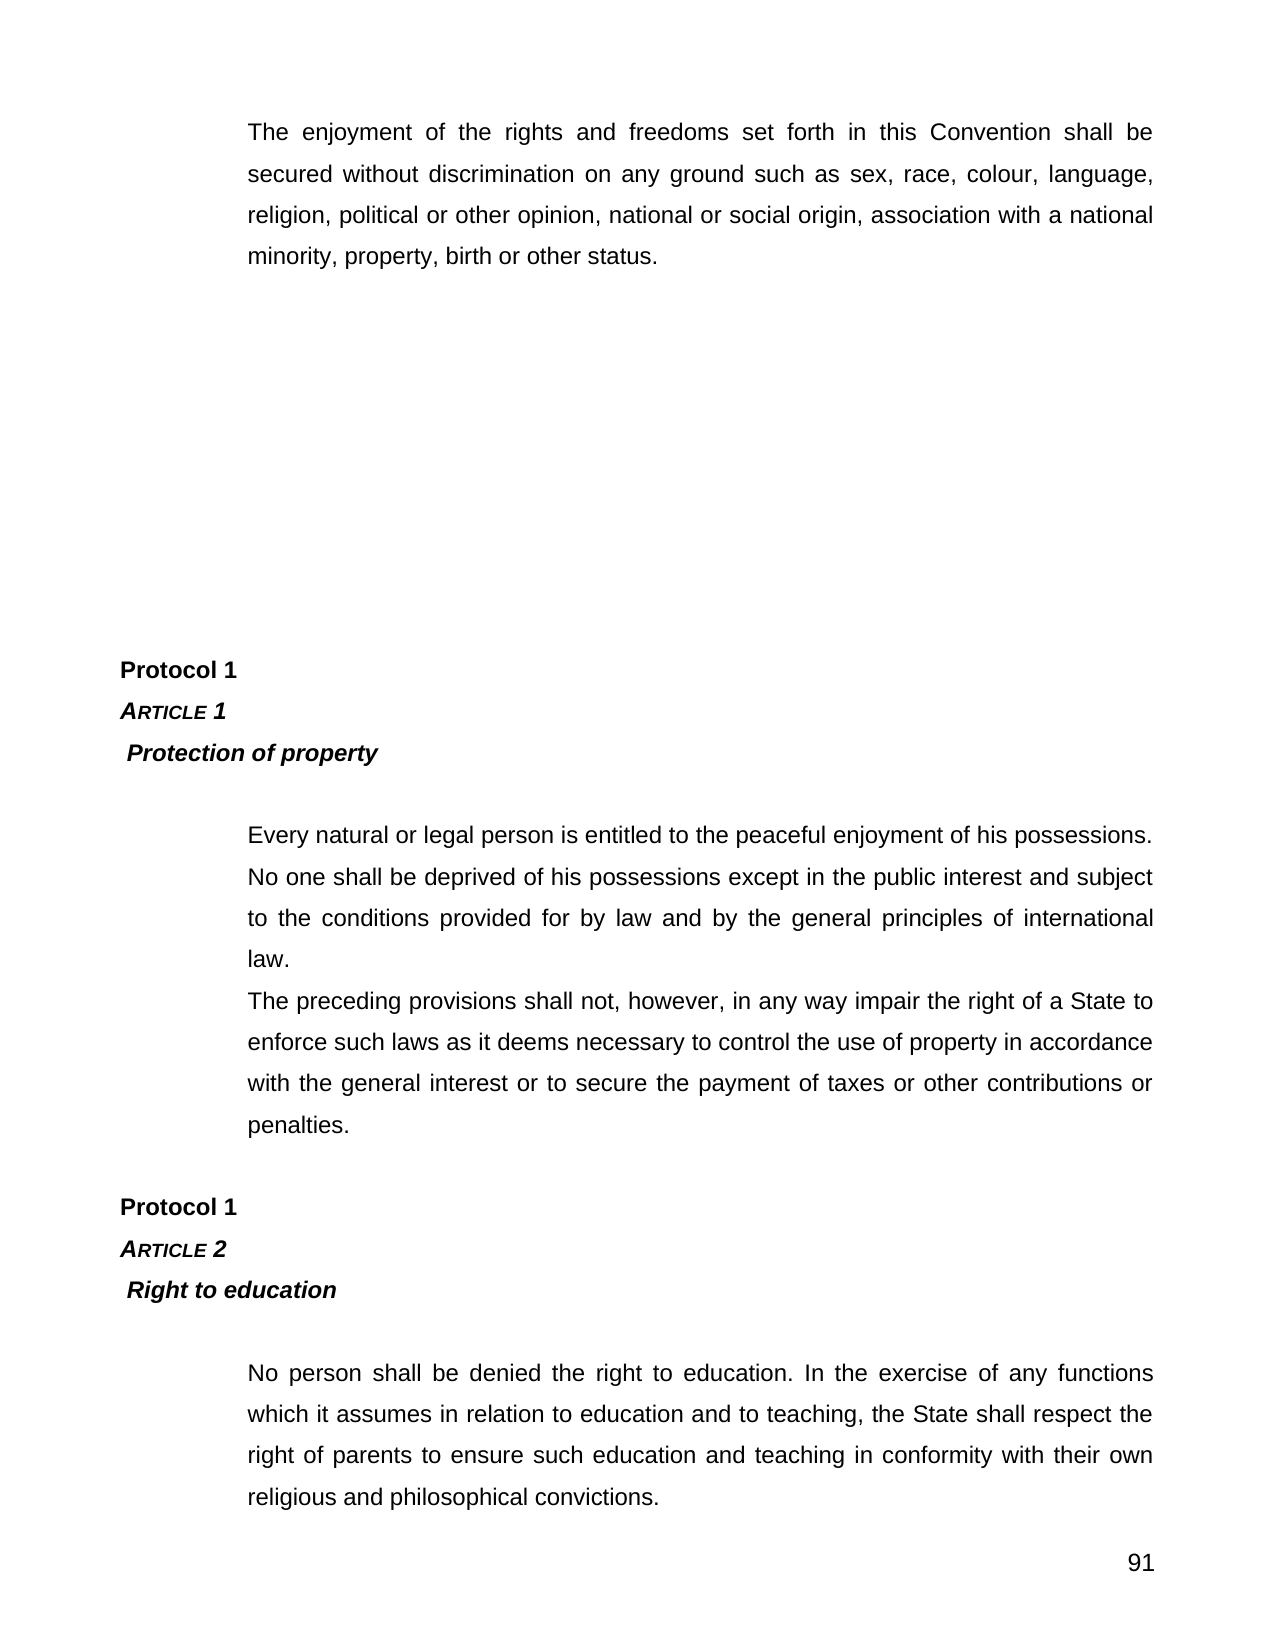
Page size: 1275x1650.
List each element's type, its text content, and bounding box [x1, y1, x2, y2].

text E+W+S+N.I.Right to education [120, 1276, 1155, 1304]
text Protocol 1 [120, 656, 1155, 683]
text No person shall be denied the right to education. In the exercise of any functions which it assumes in relation to education and to teaching, the State shall respect the right of parents to ensure such education and teaching in conformity with their own religious and philosophical convictions. [247, 1359, 1155, 1510]
text Protocol 1 [120, 1193, 1155, 1221]
text Article 2 [120, 1235, 1155, 1262]
text The enjoyment of the rights and freedoms set forth in this Convention shall be secured without discrimination on any ground such as sex, race, colour, language, religion, political or other opinion, national or social origin, association with a national minority, property, birth or other status. [247, 118, 1155, 270]
text The preceding provisions shall not, however, in any way impair the right of a State to enforce such laws as it deems necessary to control the use of property in accordance with the general interest or to secure the payment of taxes or other contributions or penalties. [247, 987, 1155, 1138]
text Every natural or legal person is entitled to the peaceful enjoyment of his possessions. No one shall be deprived of his possessions except in the public interest and subject to the conditions provided for by law and by the general principles of international law. [247, 821, 1155, 973]
text Article 1 [120, 697, 1155, 725]
text E+W+S+N.I.Protection of property [120, 738, 1155, 766]
